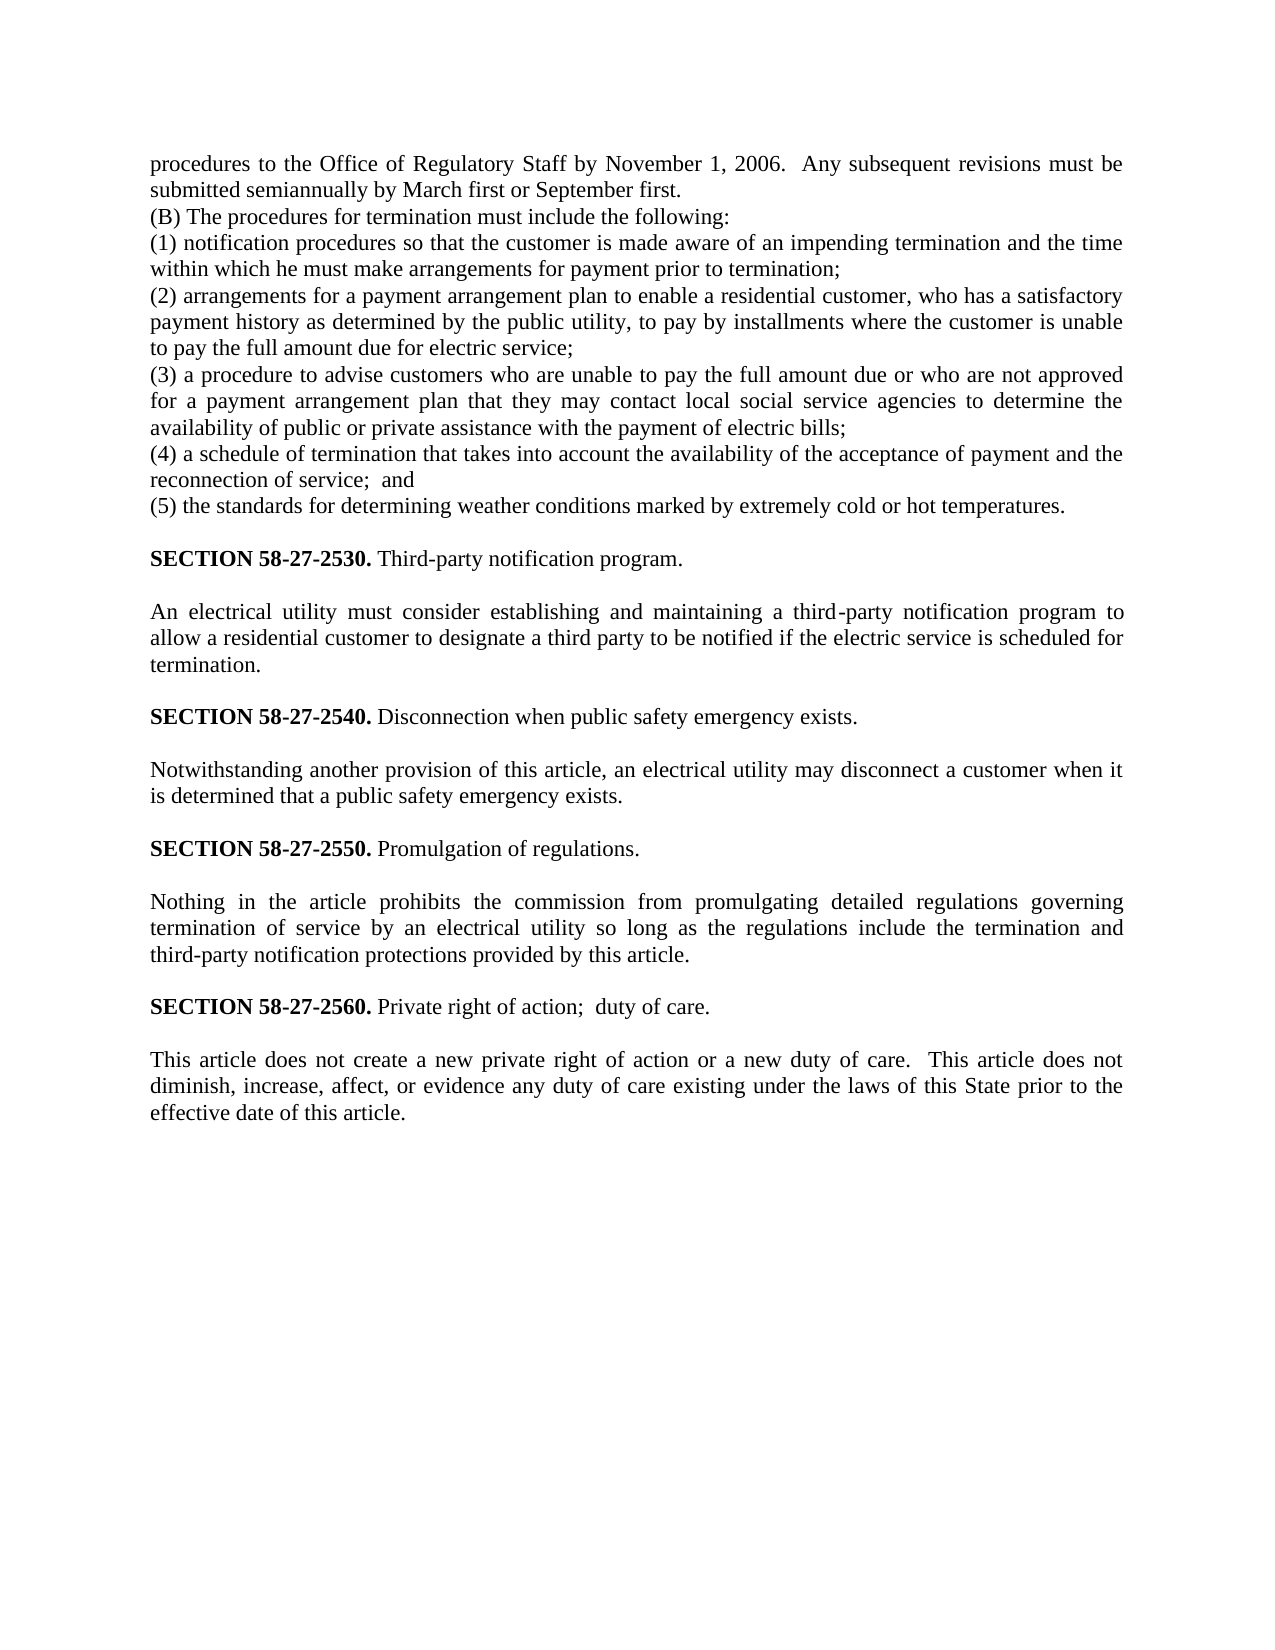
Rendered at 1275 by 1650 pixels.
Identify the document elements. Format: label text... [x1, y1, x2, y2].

text This article does not create a new private right of action or a new duty of care. This article does not diminish, increase, affect, or evidence any duty of care existing under the laws of this State prior to the effective date of this article. [150, 1046, 1125, 1125]
text (1) notification procedures so that the customer is made aware of an impending termination and the time within which he must make arrangements for payment prior to termination; [150, 229, 1125, 282]
text An electrical utility must consider establishing and maintaining a third-party notification program to allow a residential customer to designate a third party to be notified if the electric service is scheduled for termination. [150, 598, 1125, 677]
text (4) a schedule of termination that takes into account the availability of the acceptance of payment and the reconnection of service; and [150, 440, 1125, 493]
text SECTION 58-27-2530. Third-party notification program. [150, 545, 1125, 572]
text (3) a procedure to advise customers who are unable to pay the full amount due or who are not approved for a payment arrangement plan that they may contact local social service agencies to determine the availability of public or private assistance with the payment of electric bills; [150, 361, 1125, 440]
text (5) the standards for determining weather conditions marked by extremely cold or hot temperatures. [150, 493, 1125, 519]
text Nothing in the article prohibits the commission from promulgating detailed regulations governing termination of service by an electrical utility so long as the regulations include the termination and third-party notification protections provided by this article. [150, 888, 1125, 967]
text SECTION 58-27-2560. Private right of action; duty of care. [150, 993, 1125, 1020]
text SECTION 58-27-2540. Disconnection when public safety emergency exists. [150, 703, 1125, 730]
text Notwithstanding another provision of this article, an electrical utility may disconnect a customer when it is determined that a public safety emergency exists. [150, 756, 1125, 809]
text (B) The procedures for termination must include the following: [150, 203, 1125, 229]
text SECTION 58-27-2550. Promulgation of regulations. [150, 835, 1125, 862]
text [150, 150, 1125, 203]
text (2) arrangements for a payment arrangement plan to enable a residential customer, who has a satisfactory payment history as determined by the public utility, to pay by installments where the customer is unable to pay the full amount due for electric service; [150, 282, 1125, 361]
